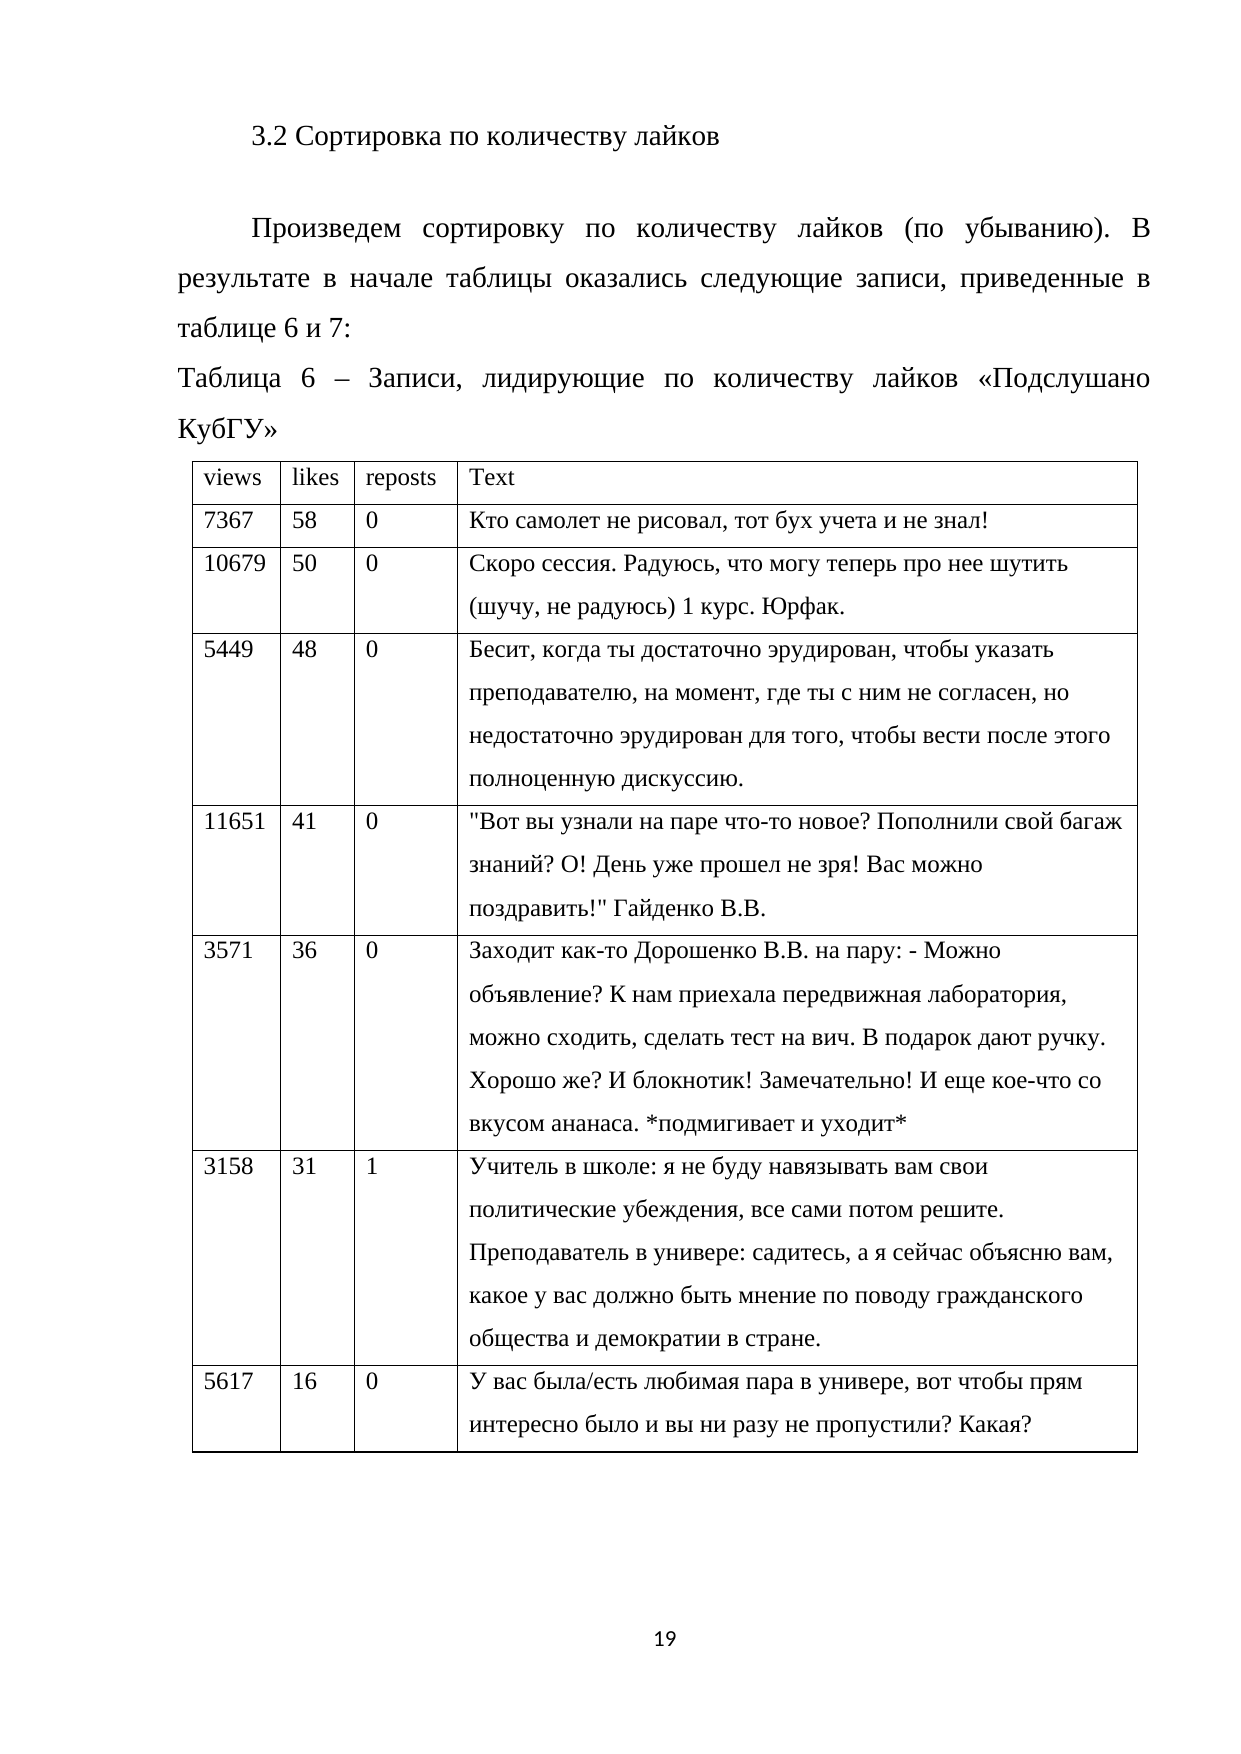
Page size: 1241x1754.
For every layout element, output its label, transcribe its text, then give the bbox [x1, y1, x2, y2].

table_cell 0 [355, 936, 457, 1150]
table_cell 5617 [193, 1366, 280, 1451]
table_cell 58 [281, 505, 354, 547]
table_cell 3158 [193, 1151, 280, 1365]
table_header Text [458, 462, 1137, 504]
table_header views [193, 462, 280, 504]
table_cell 10679 [193, 548, 280, 633]
table_cell Скоро сессия. Радуюсь, что могу теперь про нее шутить (шучу, не радуюсь) 1 курс. Юрфак. [458, 548, 1137, 633]
table_cell 0 [355, 505, 457, 547]
table_cell 36 [281, 936, 354, 1150]
table_cell 7367 [193, 505, 280, 547]
table_cell 1 [355, 1151, 457, 1365]
table_cell Учитель в школе: я не буду навязывать вам свои политические убеждения, все сами потом решите. Преподаватель в универе: садитесь, а я сейчас объясню вам, какое у вас должно быть мнение по поводу гражданского общества и демократии в стране. [458, 1151, 1137, 1365]
table_cell У вас была/есть любимая пара в универе, вот чтобы прям интересно было и вы ни разу не пропустили? Какая? [458, 1366, 1137, 1451]
table_cell 48 [281, 634, 354, 805]
subtitle 3.2 Сортировка по количеству лайков [177, 118, 1152, 152]
text Таблица 6 – Записи, лидирующие по количеству лайков «Подслушано КубГУ» [177, 361, 1152, 444]
table_cell 5449 [193, 634, 280, 805]
table_cell Кто самолет не рисовал, тот бух учета и не знал! [458, 505, 1137, 547]
table_cell 41 [281, 806, 354, 934]
table_cell Заходит как-то Дорошенко В.В. на пару: - Можно объявление? К нам приехала передвижная лаборатория, можно сходить, сделать тест на вич. В подарок дают ручку. Хорошо же? И блокнотик! Замечательно! И еще кое-что со вкусом ананаса. *подмигивает и уходит* [458, 936, 1137, 1150]
table_cell 0 [355, 634, 457, 805]
table_cell 11651 [193, 806, 280, 934]
table_cell 0 [355, 548, 457, 633]
table_header likes [281, 462, 354, 504]
text Произведем сортировку по количеству лайков (по убыванию). В результате в начале таблицы оказались следующие записи, приведенные в таблице 6 и 7: [177, 210, 1152, 344]
table_cell Бесит, когда ты достаточно эрудирован, чтобы указать преподавателю, на момент, где ты с ним не согласен, но недостаточно эрудирован для того, чтобы вести после этого полноценную дискуссию. [458, 634, 1137, 805]
table_cell 3571 [193, 936, 280, 1150]
table_header reposts [355, 462, 457, 504]
table_cell 31 [281, 1151, 354, 1365]
table_cell "Вот вы узнали на паре что-то новое? Пополнили свой багаж знаний? О! День уже прошел не зря! Вас можно поздравить!" Гайденко В.В. [458, 806, 1137, 934]
table_cell 50 [281, 548, 354, 633]
table_cell 16 [281, 1366, 354, 1451]
table_cell 0 [355, 1366, 457, 1451]
table_cell 0 [355, 806, 457, 934]
